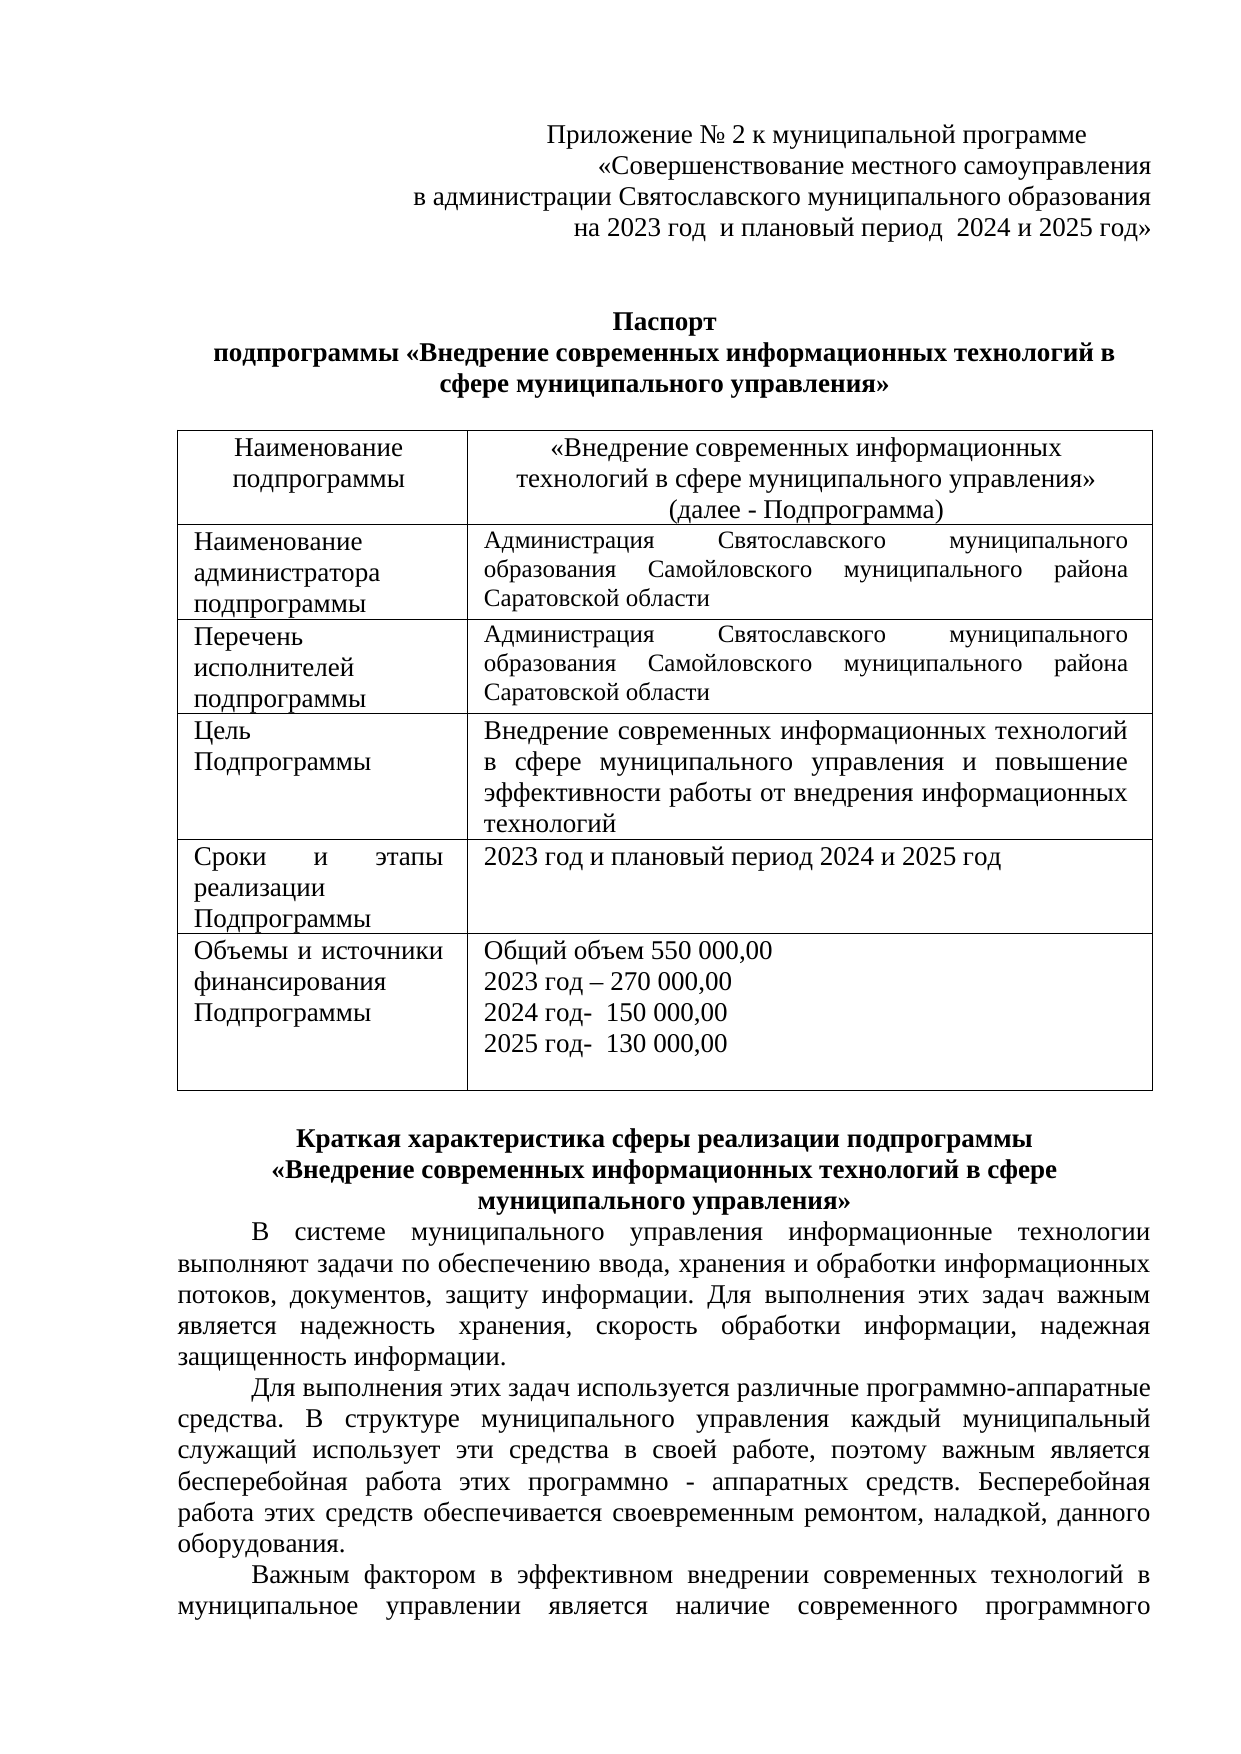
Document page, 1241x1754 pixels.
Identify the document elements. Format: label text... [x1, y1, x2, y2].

table_cell Общий объем 550 000,00 2023 год – 270 000,00 2024 год- 150 000,00 2025 год- 130 000,00 [468, 934, 1152, 1090]
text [177, 1558, 1152, 1620]
table_cell Сроки и этапы реализации Подпрограммы [178, 840, 467, 933]
table_cell Внедрение современных информационных технологий в сфере муниципального управления и повышение эффективности работы от внедрения информационных технологий [468, 714, 1152, 839]
text в администрации Святославского муниципального образования [177, 180, 1152, 212]
table_header «Внедрение современных информационных технологий в сфере муниципального управления» (далее - Подпрограмма) [468, 431, 1152, 524]
text «Внедрение современных информационных технологий в сфере муниципального управления» [177, 1153, 1152, 1216]
table_cell Перечень исполнителей подпрограммы [178, 620, 467, 713]
table_cell Цель Подпрограммы [178, 714, 467, 839]
text Паспорт подпрограммы «Внедрение современных информационных технологий в сфере муниципального управления» [177, 305, 1152, 398]
text Краткая характеристика сферы реализации подпрограммы [177, 1122, 1152, 1153]
text Приложение № 2 к муниципальной программе [546, 118, 1152, 149]
text «Совершенствование местного самоуправления [177, 149, 1152, 180]
text на 2023 год и плановый период 2024 и 2025 год» [177, 212, 1152, 243]
table_cell Администрация Святославского муниципального образования Самойловского муниципального района Саратовской области [468, 525, 1152, 618]
table_cell Администрация Святославского муниципального образования Самойловского муниципального района Саратовской области [468, 620, 1152, 713]
table_header Наименование подпрограммы [178, 431, 467, 524]
table_cell 2023 год и плановый период 2024 и 2025 год [468, 840, 1152, 933]
table_cell Объемы и источники финансирования Подпрограммы [178, 934, 467, 1090]
text В системе муниципального управления информационные технологии выполняют задачи по обеспечению ввода, хранения и обработки информационных потоков, документов, защиту информации. Для выполнения этих задач важным является надежность хранения, скорость обработки информации, надежная защищенность информации. [177, 1216, 1152, 1371]
table_cell Наименование администратора подпрограммы [178, 525, 467, 618]
text Для выполнения этих задач используется различные программно-аппаратные средства. В структуре муниципального управления каждый муниципальный служащий использует эти средства в своей работе, поэтому важным является бесперебойная работа этих программно - аппаратных средств. Бесперебойная работа этих средств обеспечивается своевременным ремонтом, наладкой, данного оборудования. [177, 1371, 1152, 1558]
